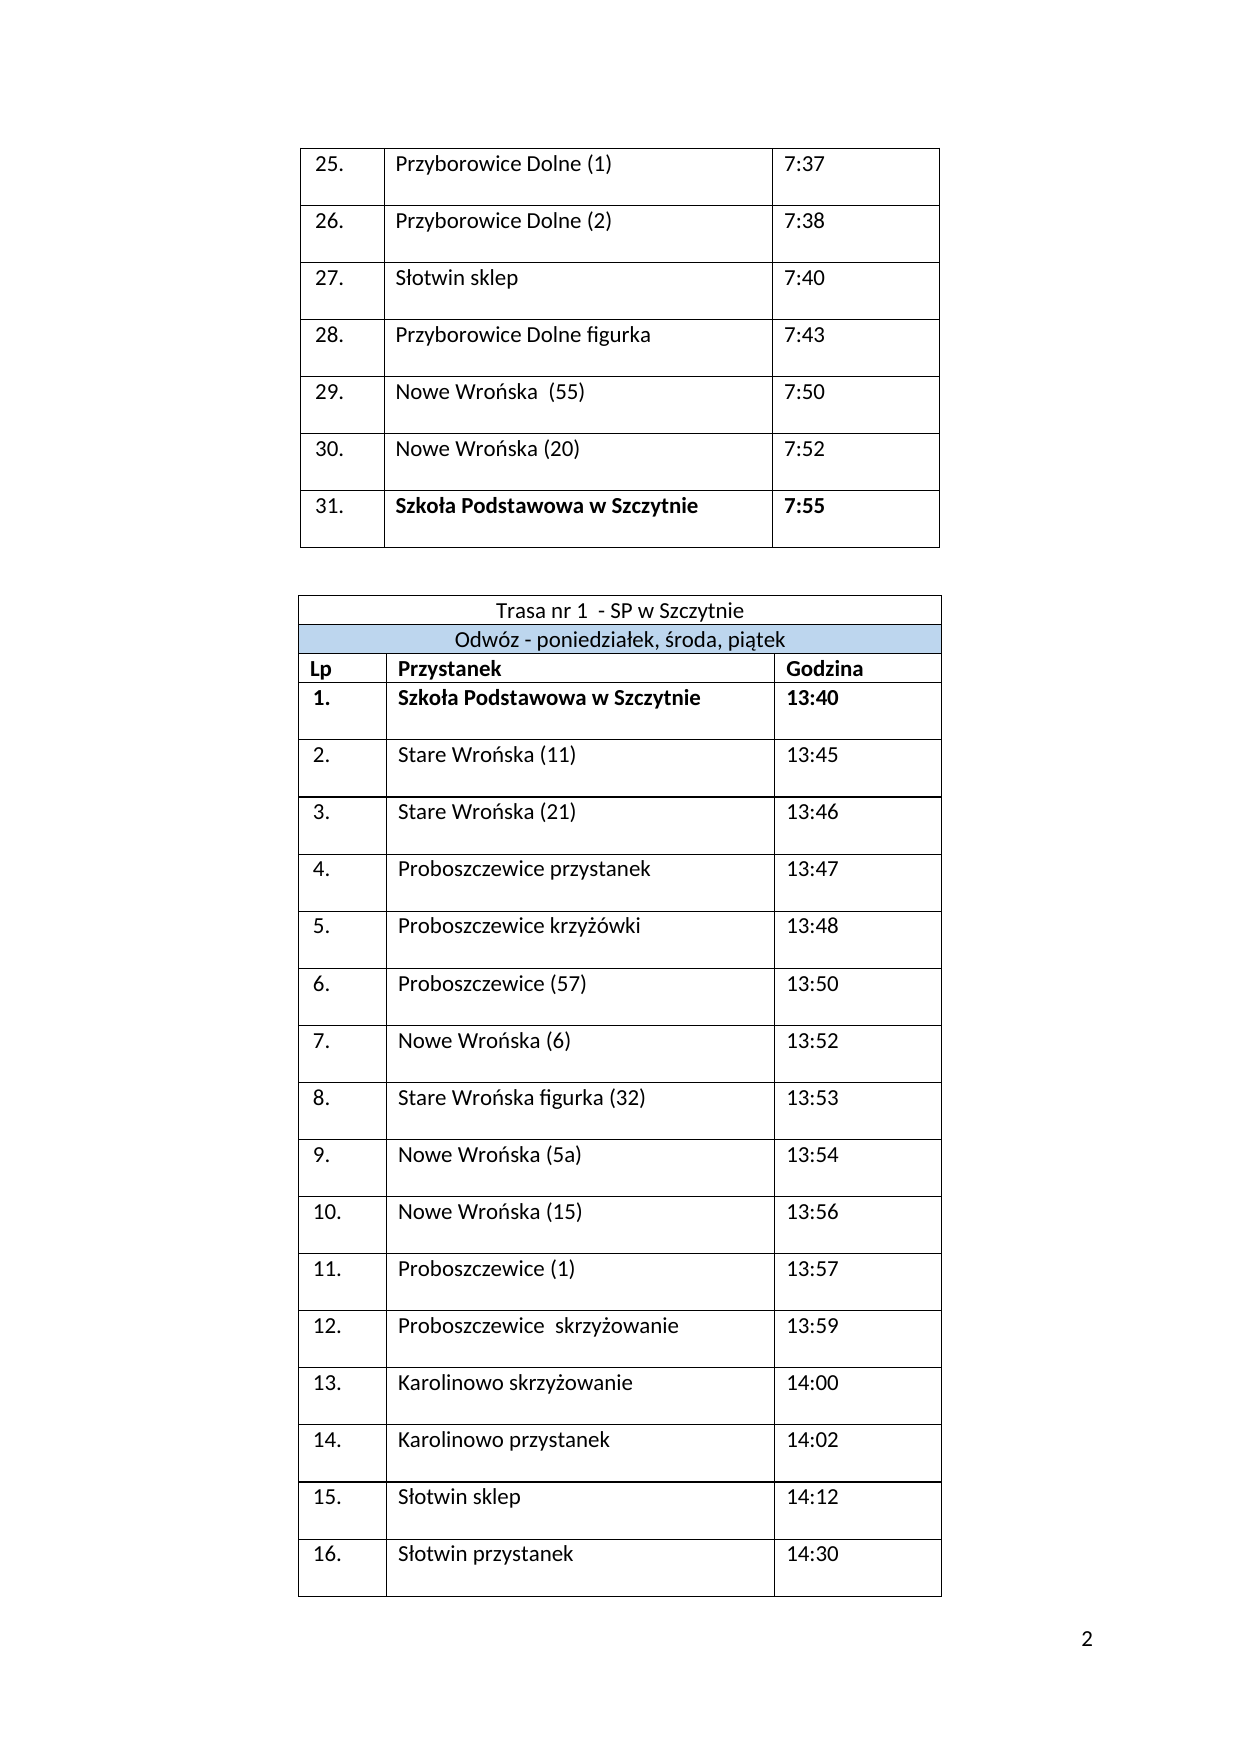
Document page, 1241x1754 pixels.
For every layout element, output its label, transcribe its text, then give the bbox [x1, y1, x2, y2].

table_cell [299, 912, 386, 968]
table_cell Proboszczewice krzyżówki [387, 912, 774, 968]
table_cell [299, 855, 386, 911]
table_cell Słotwin sklep [387, 1483, 774, 1538]
table_cell 13:48 [775, 912, 941, 968]
table_cell Karolinowo skrzyżowanie [387, 1368, 774, 1424]
table_cell Nowe Wrońska (15) [387, 1197, 774, 1253]
table_cell [301, 263, 384, 319]
table_cell 7:37 [773, 149, 939, 205]
table_cell [299, 1425, 386, 1481]
table_cell Szkoła Podstawowa w Szczytnie [387, 683, 774, 739]
table_cell Stare Wrońska (21) [387, 798, 774, 853]
table_cell Nowe Wrońska (6) [387, 1026, 774, 1082]
table_cell 13:45 [775, 740, 941, 796]
table_cell 13:46 [775, 798, 941, 853]
table_cell Proboszczewice przystanek [387, 855, 774, 911]
table_cell Przyborowice Dolne (1) [385, 149, 772, 205]
table_cell 14:02 [775, 1425, 941, 1481]
table_cell Lp [299, 654, 386, 682]
table_cell Proboszczewice (57) [387, 969, 774, 1025]
table_header Trasa nr 1 - SP w Szczytnie [299, 596, 941, 624]
table_cell 13:47 [775, 855, 941, 911]
table_cell Proboszczewice skrzyżowanie [387, 1311, 774, 1367]
table_cell Nowe Wrońska (55) [385, 377, 772, 433]
table_cell [299, 1540, 386, 1596]
table_cell Godzina [775, 654, 941, 682]
table_cell Stare Wrońska figurka (32) [387, 1083, 774, 1139]
table_cell Słotwin sklep [385, 263, 772, 319]
table_cell [299, 1254, 386, 1310]
table_cell Przyborowice Dolne (2) [385, 206, 772, 262]
table_cell Odwóz - poniedziałek, środa, piątek [299, 625, 941, 653]
table_cell 14:00 [775, 1368, 941, 1424]
table_cell Proboszczewice (1) [387, 1254, 774, 1310]
table_cell 7:38 [773, 206, 939, 262]
table_cell [301, 491, 384, 547]
table_cell 7:55 [773, 491, 939, 547]
table_cell [301, 206, 384, 262]
table_cell [299, 740, 386, 796]
table_cell Karolinowo przystanek [387, 1425, 774, 1481]
table_cell 13:40 [775, 683, 941, 739]
table_cell [301, 434, 384, 490]
table_cell 13:56 [775, 1197, 941, 1253]
table_cell 14:30 [775, 1540, 941, 1596]
table_cell [299, 1197, 386, 1253]
table_cell Przystanek [387, 654, 774, 682]
table_cell [299, 1483, 386, 1538]
table_cell Stare Wrońska (11) [387, 740, 774, 796]
table_cell [299, 1140, 386, 1196]
table_cell [299, 798, 386, 853]
table_cell 7:43 [773, 320, 939, 376]
table_cell 13:53 [775, 1083, 941, 1139]
table_cell Szkoła Podstawowa w Szczytnie [385, 491, 772, 547]
table_cell 7:50 [773, 377, 939, 433]
table_cell 13:59 [775, 1311, 941, 1367]
table_cell [301, 149, 384, 205]
table_cell [299, 1368, 386, 1424]
table_cell Przyborowice Dolne figurka [385, 320, 772, 376]
table_cell 7:52 [773, 434, 939, 490]
table_cell 14:12 [775, 1483, 941, 1538]
table_cell [301, 320, 384, 376]
table_cell [299, 1083, 386, 1139]
table_cell [299, 969, 386, 1025]
table_cell [299, 1026, 386, 1082]
table_cell [301, 377, 384, 433]
table_cell Słotwin przystanek [387, 1540, 774, 1596]
table_cell [299, 683, 386, 739]
table_cell 13:54 [775, 1140, 941, 1196]
table_cell Nowe Wrońska (5a) [387, 1140, 774, 1196]
table_cell 7:40 [773, 263, 939, 319]
table_cell Nowe Wrońska (20) [385, 434, 772, 490]
table_cell [299, 1311, 386, 1367]
table_cell 13:52 [775, 1026, 941, 1082]
table_cell 13:50 [775, 969, 941, 1025]
table_cell 13:57 [775, 1254, 941, 1310]
